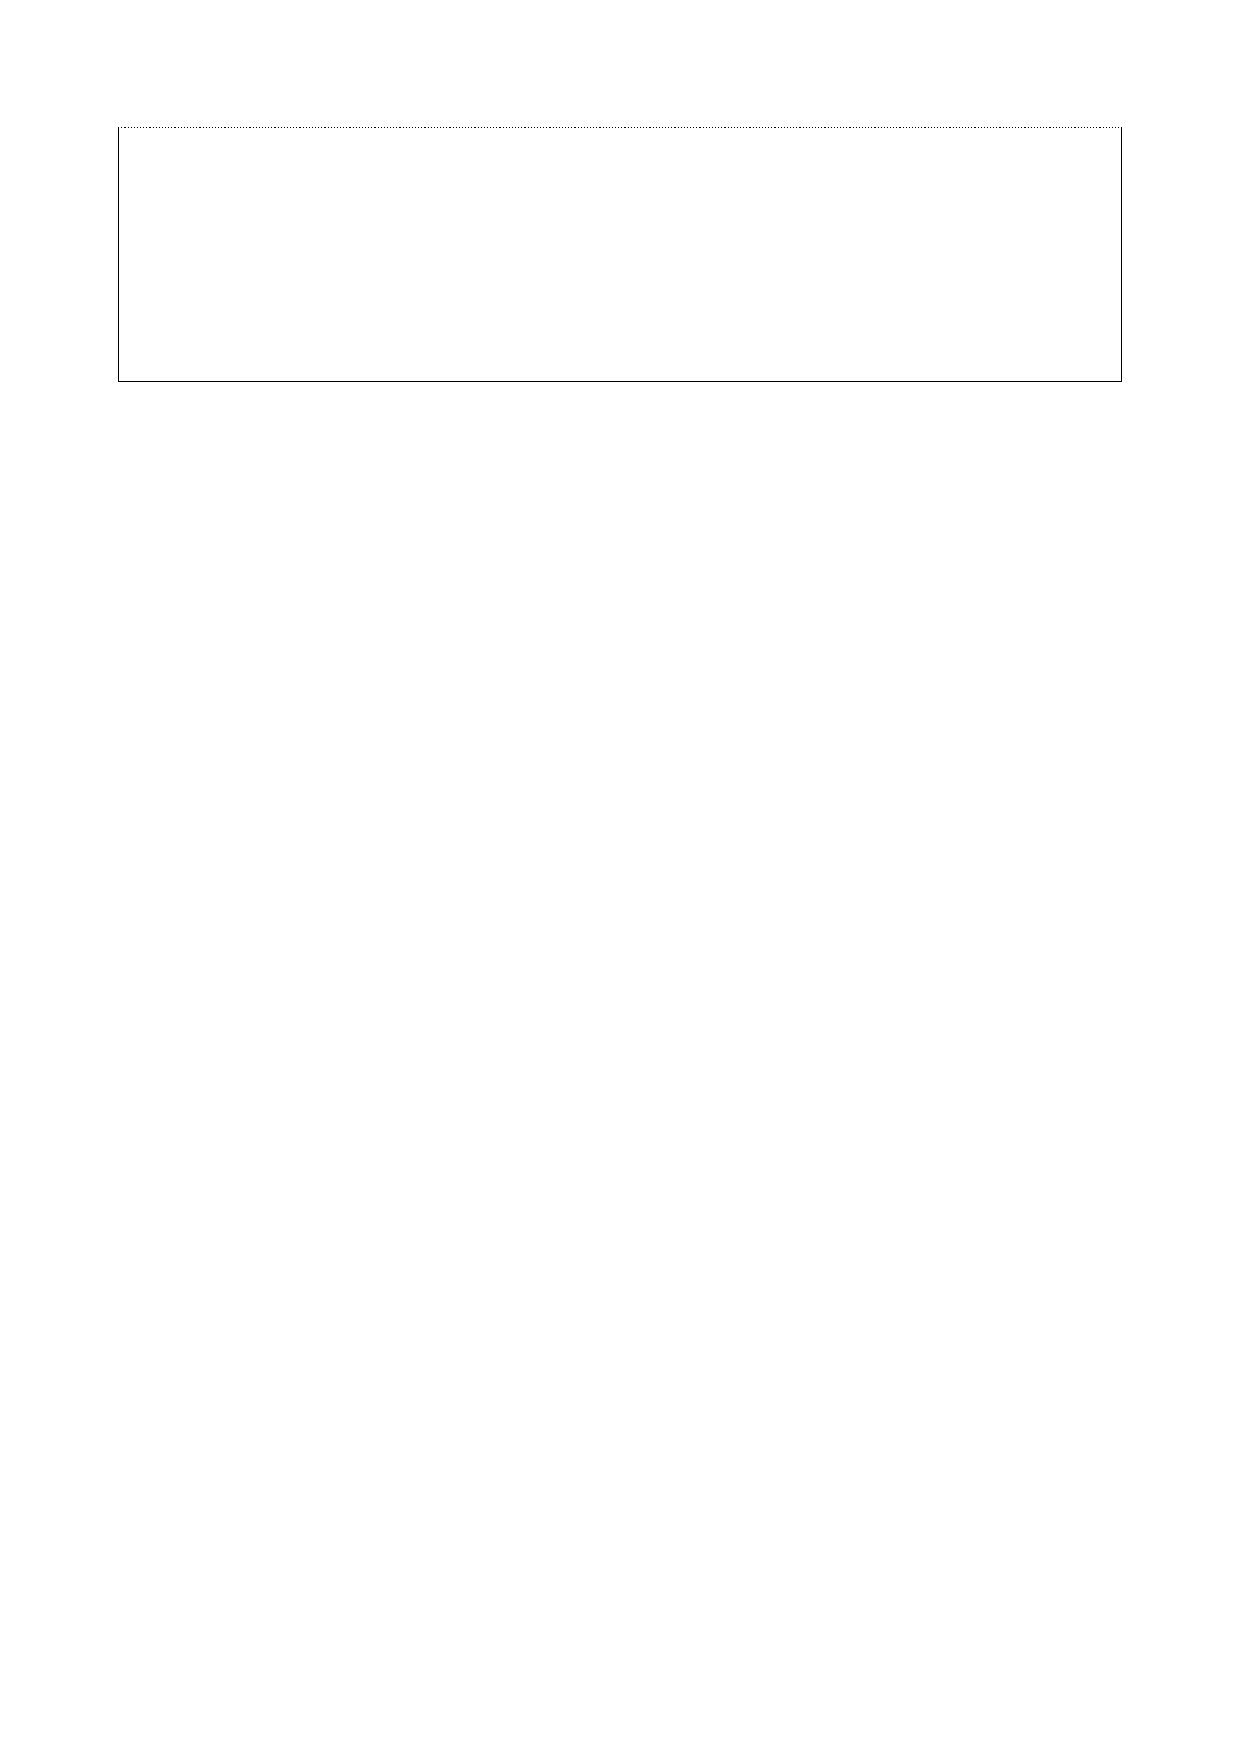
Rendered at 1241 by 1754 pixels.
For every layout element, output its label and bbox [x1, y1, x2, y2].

table_cell [119, 127, 1121, 381]
